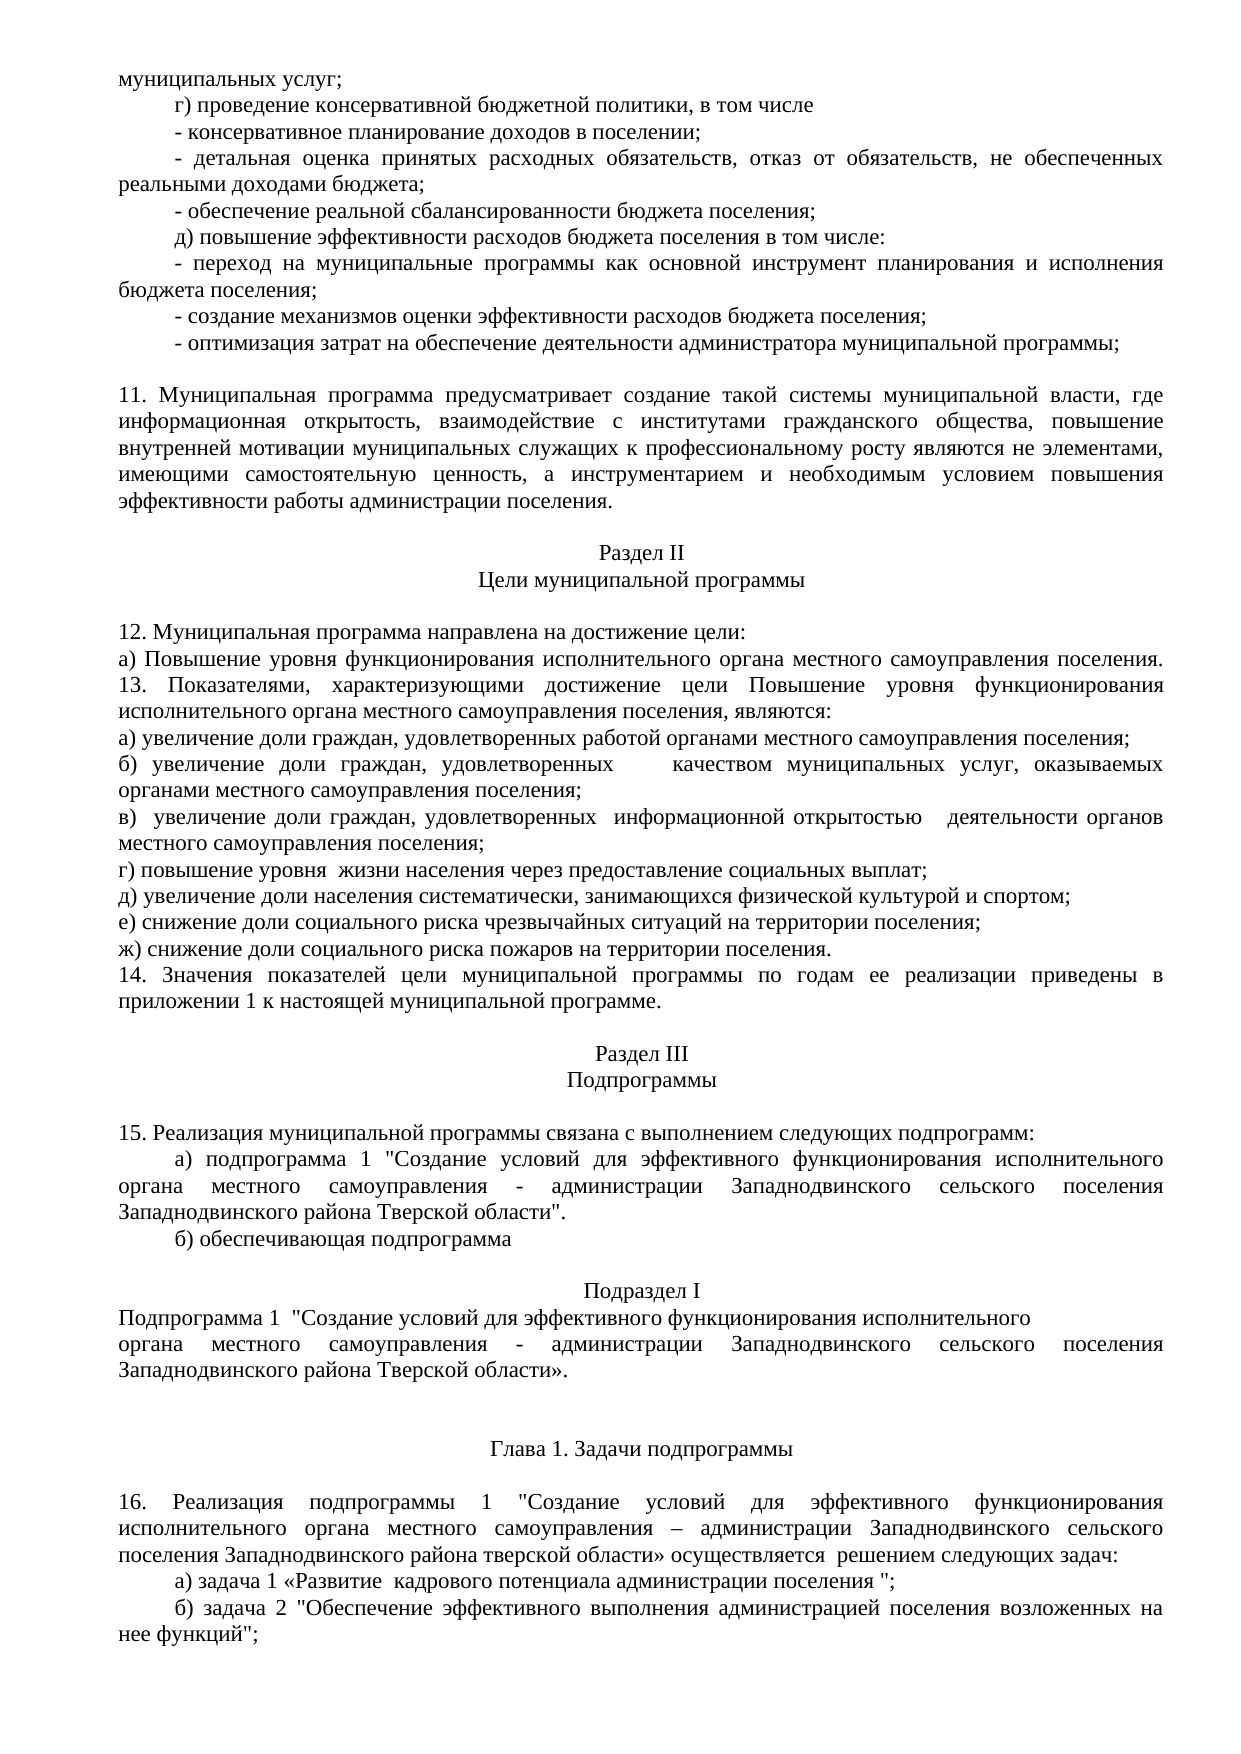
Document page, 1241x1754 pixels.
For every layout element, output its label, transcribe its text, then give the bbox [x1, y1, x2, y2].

text а) Повышение уровня функционирования исполнительного органа местного самоуправления поселения. 13. Показателями, характеризующими достижение цели Повышение уровня функционирования исполнительного органа местного самоуправления поселения, являются: [118, 645, 1165, 724]
text 14. Значения показателей цели муниципальной программы по годам ее реализации приведены в приложении 1 к настоящей муниципальной программе. [118, 961, 1165, 1014]
text 16. Реализация подпрограммы 1 "Создание условий для эффективного функционирования исполнительного органа местного самоуправления – администрации Западнодвинского сельского поселения Западнодвинского района тверской области» осуществляется решением следующих задач: [118, 1488, 1165, 1567]
text - детальная оценка принятых расходных обязательств, отказ от обязательств, не обеспеченных реальными доходами бюджета; [118, 144, 1165, 197]
text 11. Муниципальная программа предусматривает создание такой системы муниципальной власти, где информационная открытость, взаимодействие с институтами гражданского общества, повышение внутренней мотивации муниципальных служащих к профессиональному росту являются не элементами, имеющими самостоятельную ценность, а инструментарием и необходимым условием повышения эффективности работы администрации поселения. [118, 381, 1165, 513]
text Цели муниципальной программы [118, 566, 1165, 592]
text Глава 1. Задачи подпрограммы [118, 1435, 1165, 1462]
text б) увеличение доли граждан, удовлетворенных качеством муниципальных услуг, оказываемых органами местного самоуправления поселения; [118, 750, 1165, 803]
text е) снижение доли социального риска чрезвычайных ситуаций на территории поселения; [118, 908, 1165, 935]
text а) задача 1 «Развитие кадрового потенциала администрации поселения "; [118, 1567, 1165, 1593]
text д) повышение эффективности расходов бюджета поселения в том числе: [118, 223, 1165, 249]
text г) проведение консервативной бюджетной политики, в том числе [118, 91, 1165, 118]
text ж) снижение доли социального риска пожаров на территории поселения. [118, 935, 1165, 961]
text Подпрограмма 1 "Создание условий для эффективного функционирования исполнительного [118, 1304, 1165, 1330]
text Подраздел I [118, 1277, 1165, 1304]
text - оптимизация затрат на обеспечение деятельности администратора муниципальной программы; [118, 328, 1165, 355]
text органа местного самоуправления - администрации Западнодвинского сельского поселения Западнодвинского района Тверской области». [118, 1330, 1165, 1383]
text в) увеличение доли граждан, удовлетворенных информационной открытостью деятельности органов местного самоуправления поселения; [118, 803, 1165, 856]
text д) увеличение доли населения систематически, занимающихся физической культурой и спортом; [118, 882, 1165, 908]
text Раздел II [118, 539, 1165, 566]
text - обеспечение реальной сбалансированности бюджета поселения; [118, 197, 1165, 223]
text Раздел III [118, 1040, 1165, 1066]
text - создание механизмов оценки эффективности расходов бюджета поселения; [118, 302, 1165, 328]
text Подпрограммы [118, 1066, 1165, 1093]
text б) обеспечивающая подпрограмма [118, 1224, 1165, 1251]
text - консервативное планирование доходов в поселении; [118, 118, 1165, 144]
text 15. Реализация муниципальной программы связана с выполнением следующих подпрограмм: [118, 1119, 1165, 1146]
text а) подпрограмма 1 "Создание условий для эффективного функционирования исполнительного органа местного самоуправления - администрации Западнодвинского сельского поселения Западнодвинского района Тверской области". [118, 1146, 1165, 1224]
text б) задача 2 "Обеспечение эффективного выполнения администрацией поселения возложенных на нее функций"; [118, 1593, 1165, 1646]
text а) увеличение доли граждан, удовлетворенных работой органами местного самоуправления поселения; [118, 724, 1165, 750]
text г) повышение уровня жизни населения через предоставление социальных выплат; [118, 856, 1165, 882]
text 12. Муниципальная программа направлена на достижение цели: [118, 618, 1165, 645]
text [118, 65, 1165, 91]
text - переход на муниципальные программы как основной инструмент планирования и исполнения бюджета поселения; [118, 249, 1165, 302]
